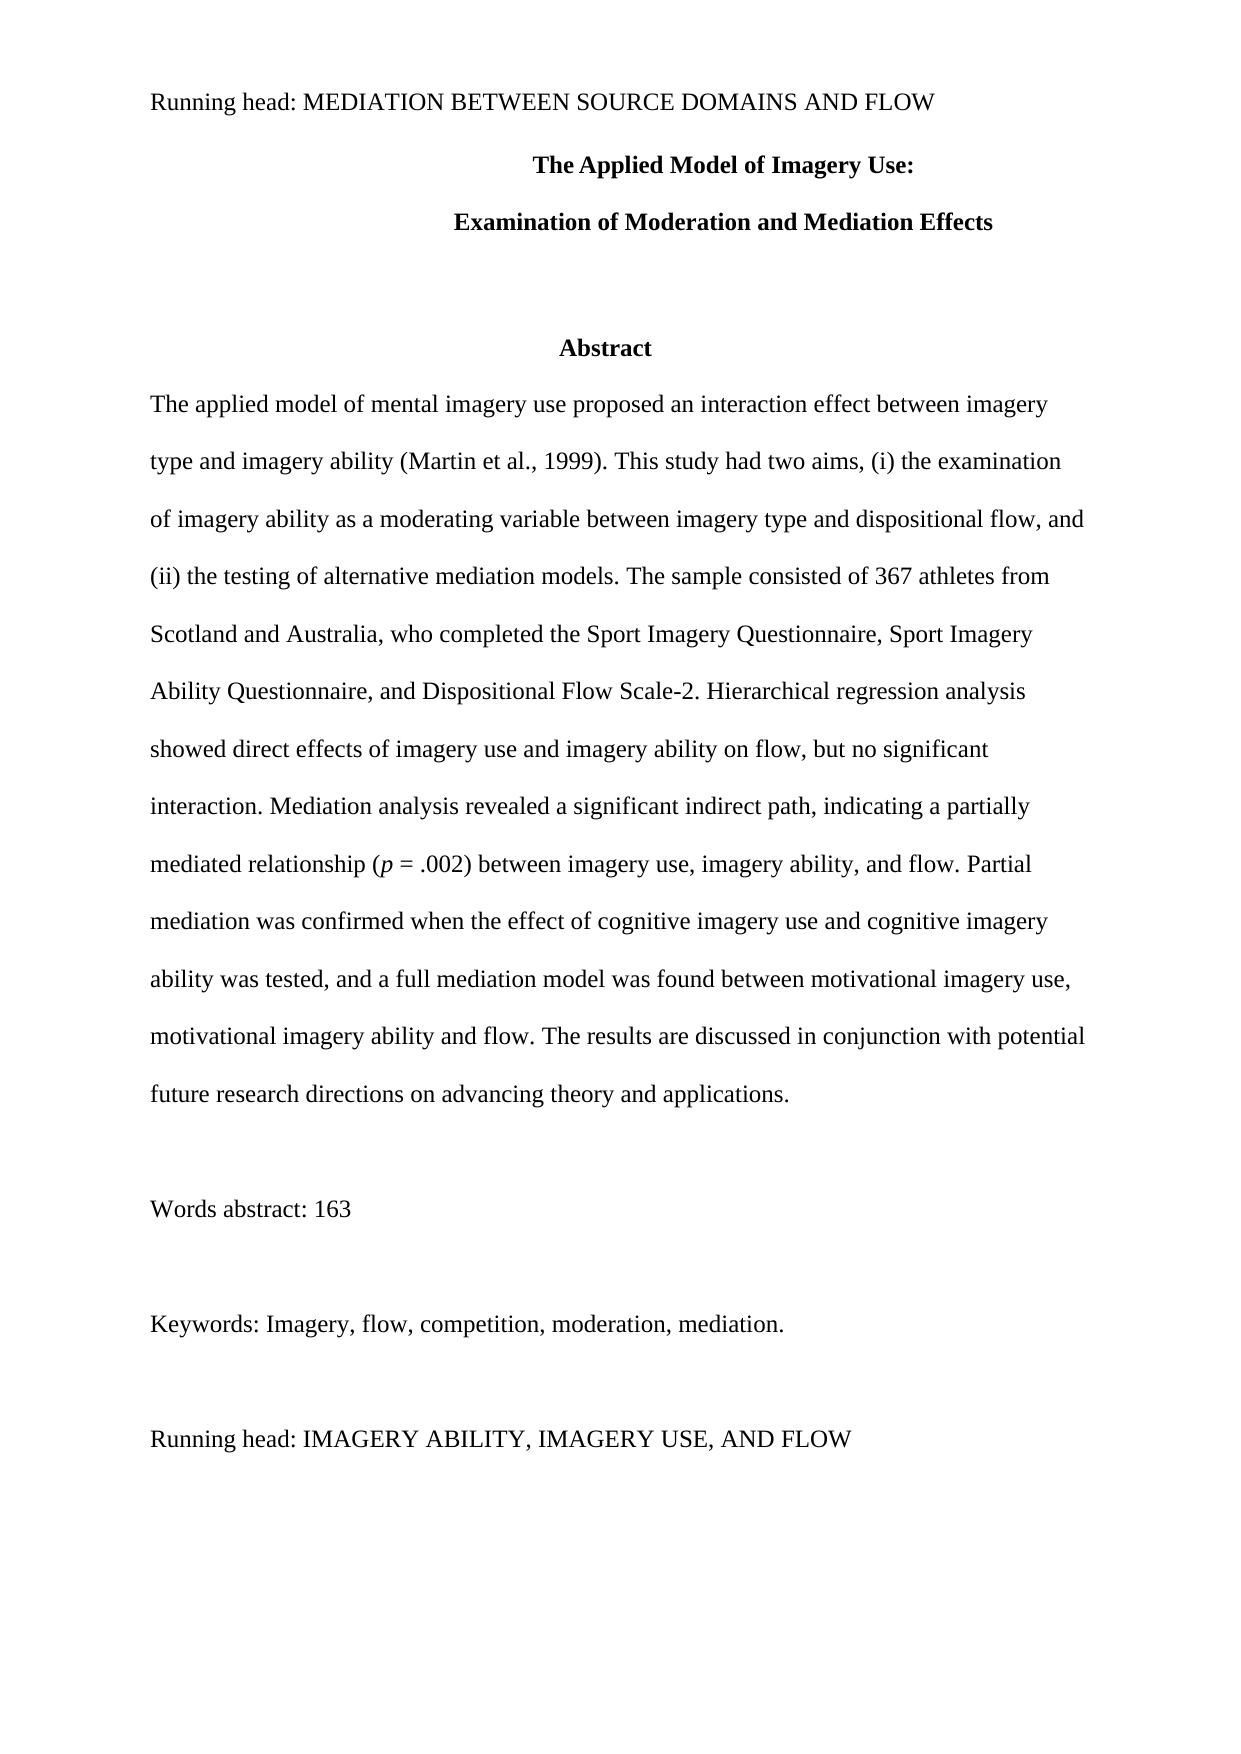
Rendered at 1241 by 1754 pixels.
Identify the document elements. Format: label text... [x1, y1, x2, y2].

text Running head: IMAGERY ABILITY, IMAGERY USE, AND FLOW [150, 1424, 1088, 1452]
text Words abstract: 163 [150, 1194, 1088, 1222]
text The applied model of mental imagery use proposed an interaction effect between imagery type and imagery ability (Martin et al., 1999). This study had two aims, (i) the examination of imagery ability as a moderating variable between imagery type and dispositional flow, and (ii) the testing of alternative mediation models. The sample consisted of 367 athletes from Scotland and Australia, who completed the Sport Imagery Questionnaire, Sport Imagery Ability Questionnaire, and Dispositional Flow Scale-2. Hierarchical regression analysis showed direct effects of imagery use and imagery ability on flow, but no significant interaction. Mediation analysis revealed a significant indirect path, indicating a partially mediated relationship (p = .002) between imagery use, imagery ability, and flow. Partial mediation was confirmed when the effect of cognitive imagery use and cognitive imagery ability was tested, and a full mediation model was found between motivational imagery use, motivational imagery ability and flow. The results are discussed in conjunction with potential future research directions on advancing theory and applications. [150, 389, 1088, 1107]
subtitle Examination of Moderation and Mediation Effects [386, 207, 1061, 236]
subtitle The Applied Model of Imagery Use: [386, 150, 1061, 179]
text Abstract [150, 333, 1061, 362]
text Keywords: Imagery, flow, competition, moderation, mediation. [150, 1309, 1088, 1337]
